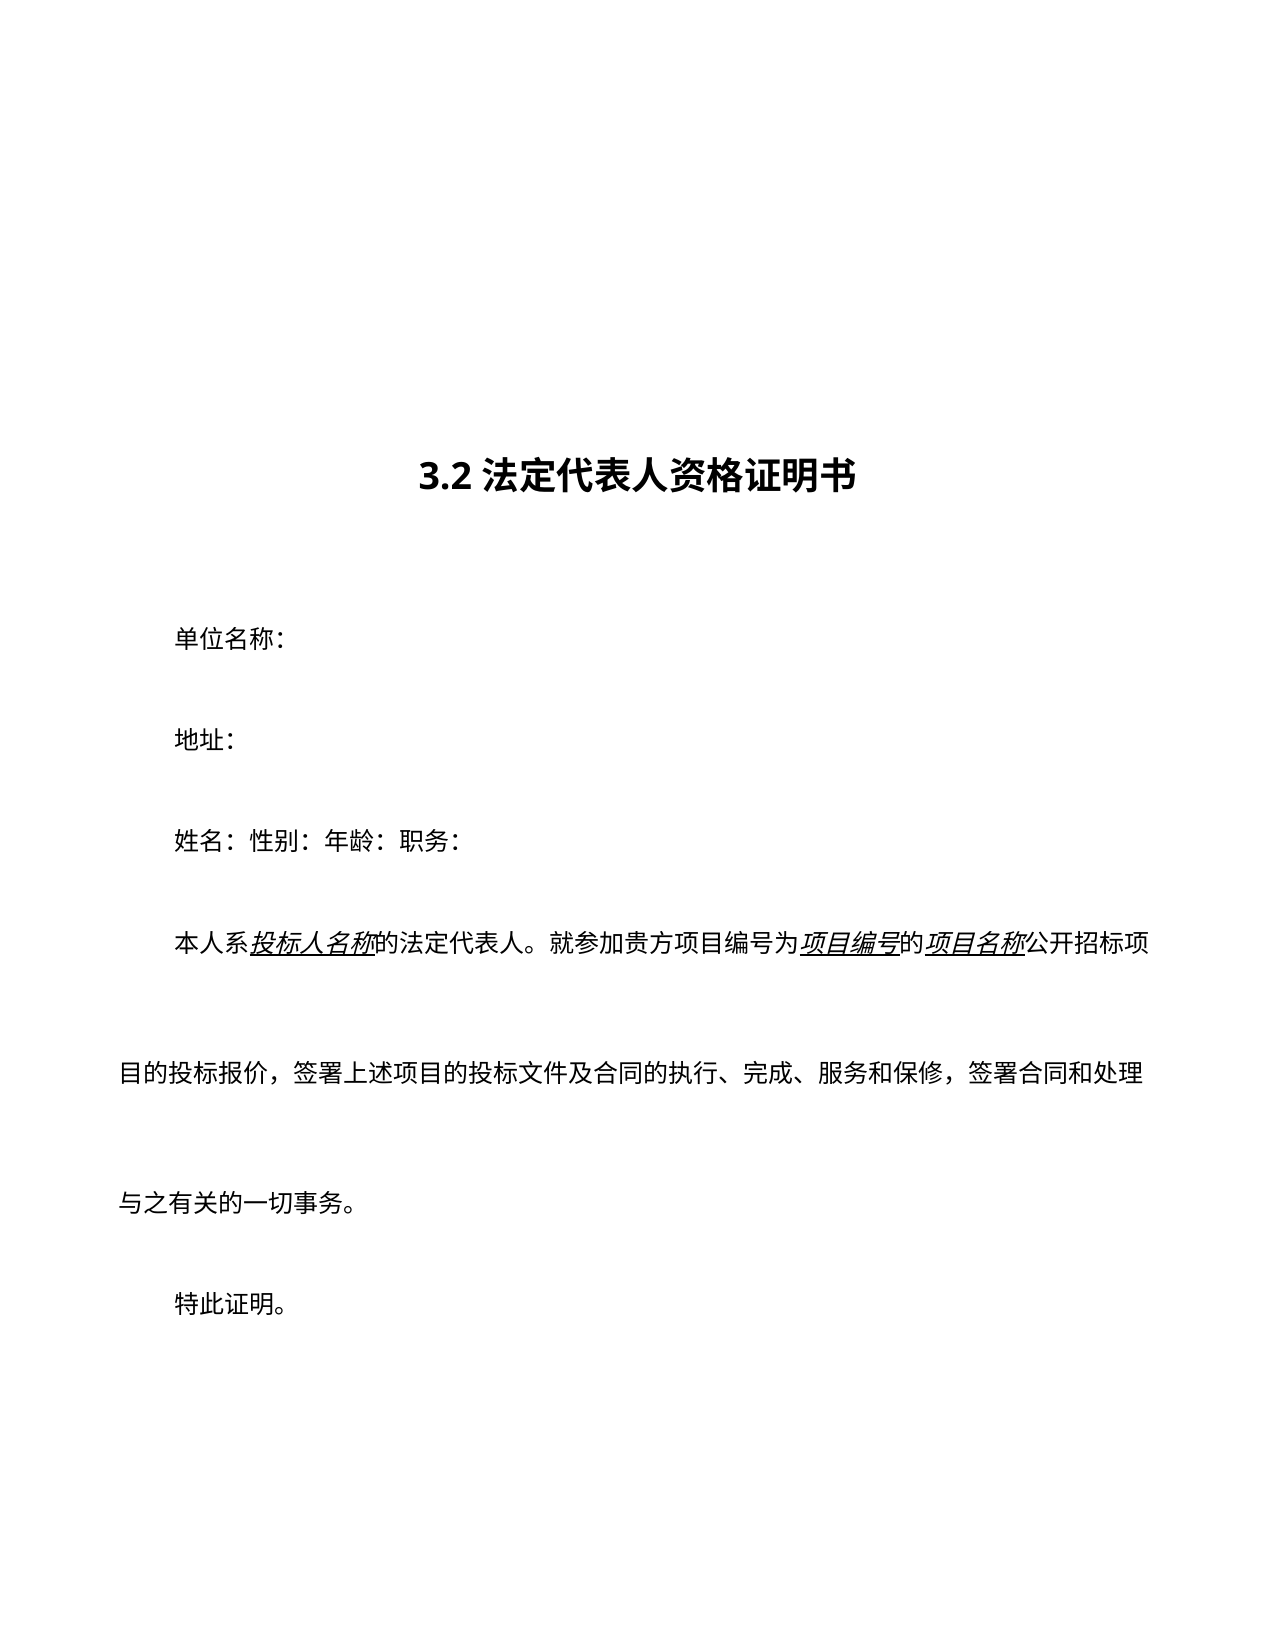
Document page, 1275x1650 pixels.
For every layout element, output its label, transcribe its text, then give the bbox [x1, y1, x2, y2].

text 3.2 法定代表人资格证明书 [118, 441, 1157, 506]
text 本人系投标人名称的法定代表人。就参加贵方项目编号为项目编号的项目名称公开招标项目的投标报价，签署上述项目的投标文件及合同的执行、完成、服务和保修，签署合同和处理与之有关的一切事务。 [118, 909, 1157, 1234]
text 姓名：性别：年龄：职务： [118, 807, 1157, 872]
text 单位名称： [118, 605, 1157, 670]
text 地址： [118, 706, 1157, 771]
text 特此证明。 [118, 1270, 1157, 1335]
